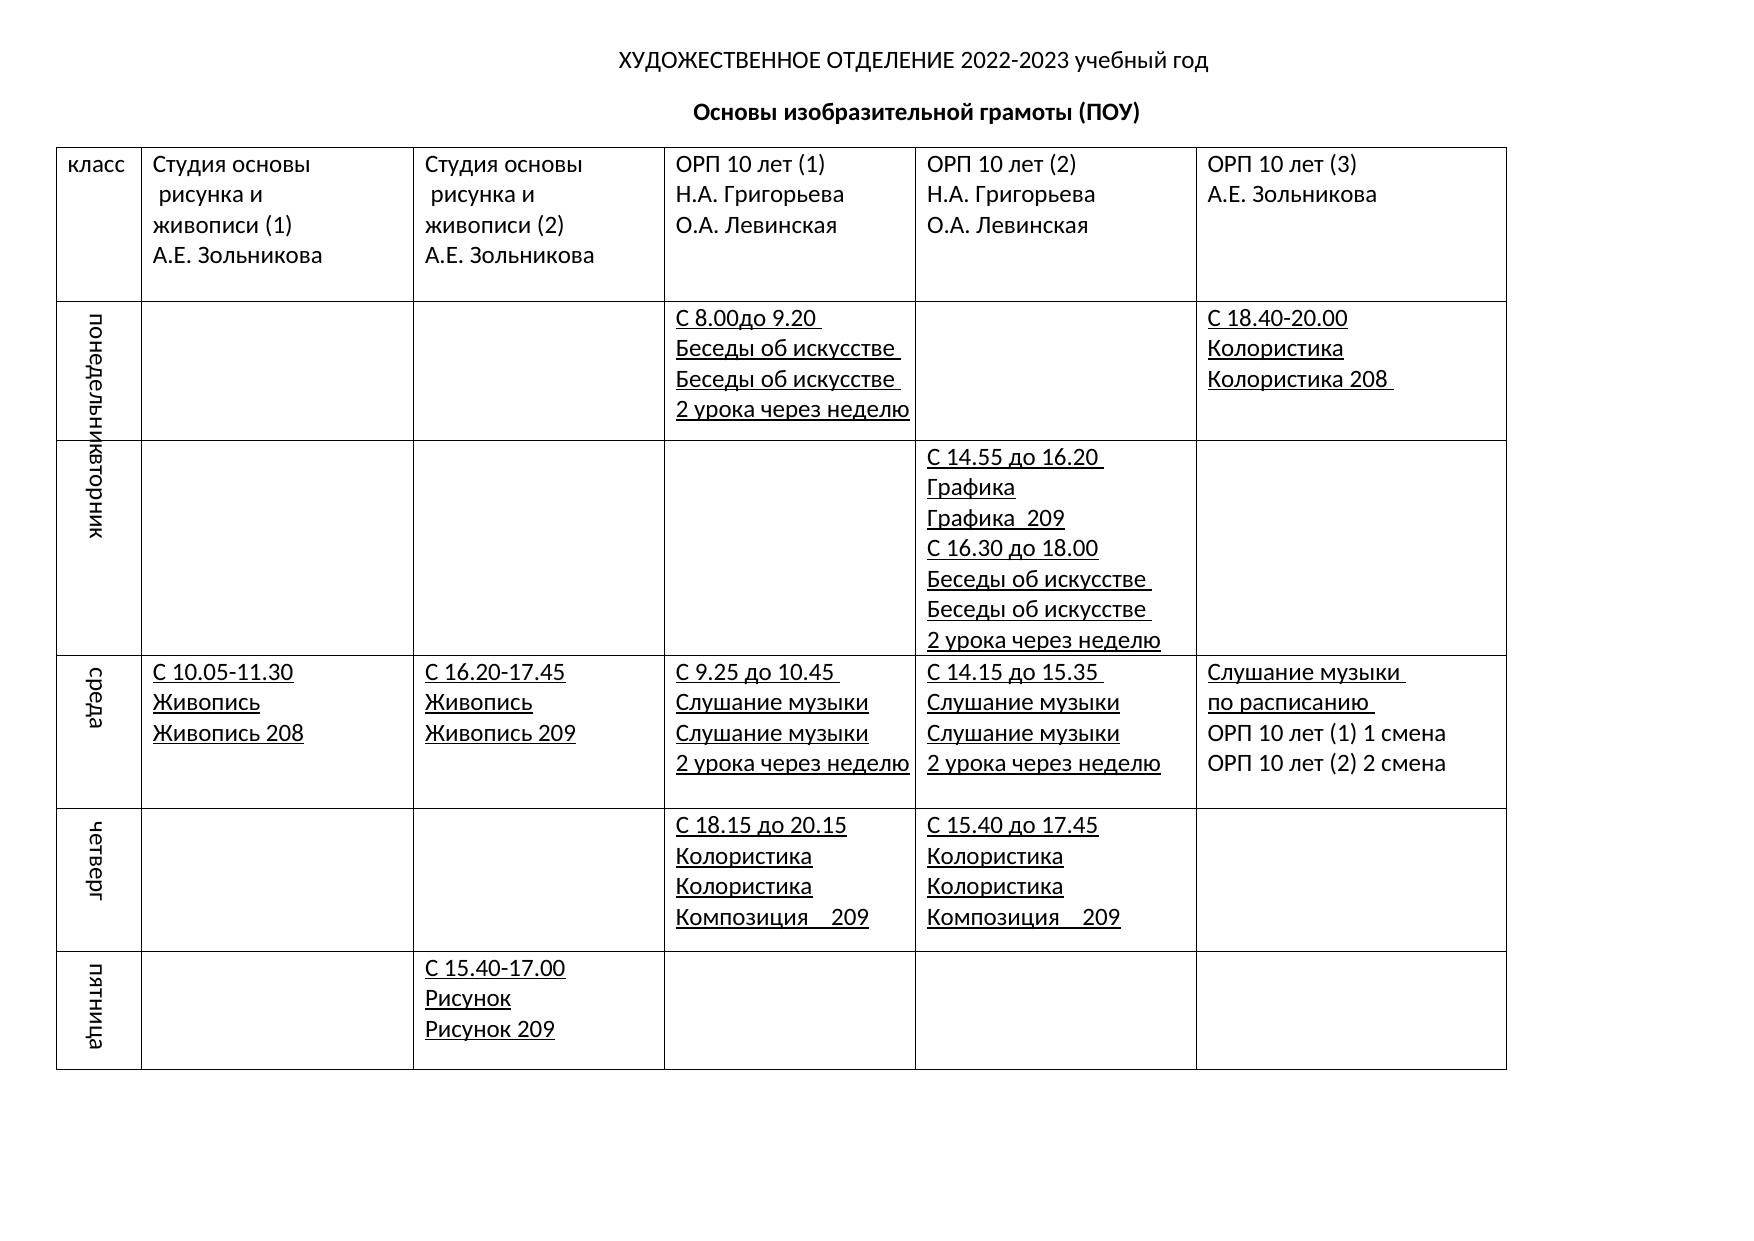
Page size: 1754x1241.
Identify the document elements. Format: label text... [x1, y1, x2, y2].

text Основы изобразительной грамоты (ПОУ) [74, 96, 1754, 126]
table_header Студия основы рисунка и живописи (1) А.Е. Зольникова [142, 148, 413, 301]
table_cell [142, 952, 413, 1069]
table_cell С 15.40-17.00 Рисунок Рисунок 209 [414, 952, 664, 1069]
table_header ОРП 10 лет (3) А.Е. Зольникова [1197, 148, 1506, 301]
table_cell С 15.40 до 17.45 Колористика Колористика Композиция 209 [916, 809, 1196, 951]
text ХУДОЖЕСТВЕННОЕ ОТДЕЛЕНИЕ 2022-2023 учебный год [74, 44, 1754, 75]
table_cell [414, 809, 664, 951]
table_cell С 8.00до 9.20 Беседы об искусстве Беседы об искусстве 2 урока через неделю [665, 302, 915, 440]
table_cell [916, 952, 1196, 1069]
table_header класс [57, 148, 141, 301]
table_cell [665, 952, 915, 1069]
table_cell пятница [57, 952, 141, 1069]
table_cell вторник [57, 441, 141, 655]
table_cell С 9.25 до 10.45 Слушание музыки Слушание музыки 2 урока через неделю [665, 656, 915, 808]
table_cell [1197, 809, 1506, 951]
table_cell С 14.15 до 15.35 Слушание музыки Слушание музыки 2 урока через неделю [916, 656, 1196, 808]
table_cell С 16.20-17.45 Живопись Живопись 209 [414, 656, 664, 808]
table_header Студия основы рисунка и живописи (2) А.Е. Зольникова [414, 148, 664, 301]
table_cell [142, 302, 413, 440]
table_header ОРП 10 лет (2) Н.А. Григорьева О.А. Левинская [916, 148, 1196, 301]
table_cell [414, 441, 664, 655]
table_cell С 18.15 до 20.15 Колористика Колористика Композиция 209 [665, 809, 915, 951]
table_cell [142, 809, 413, 951]
table_cell понедельник [57, 302, 141, 440]
table_cell среда [57, 656, 141, 808]
table_cell [1197, 441, 1506, 655]
table_cell С 10.05-11.30 Живопись Живопись 208 [142, 656, 413, 808]
table_cell С 14.55 до 16.20 Графика Графика 209 С 16.30 до 18.00 Беседы об искусстве Беседы об искусстве 2 урока через неделю [916, 441, 1196, 655]
table_cell [916, 302, 1196, 440]
table_cell [414, 302, 664, 440]
table_cell [665, 441, 915, 655]
table_cell Слушание музыки по расписанию ОРП 10 лет (1) 1 смена ОРП 10 лет (2) 2 смена [1197, 656, 1506, 808]
table_cell [1197, 952, 1506, 1069]
table_cell [142, 441, 413, 655]
table_cell четверг [57, 809, 141, 951]
table_header ОРП 10 лет (1) Н.А. Григорьева О.А. Левинская [665, 148, 915, 301]
table_cell С 18.40-20.00 Колористика Колористика 208 [1197, 302, 1506, 440]
